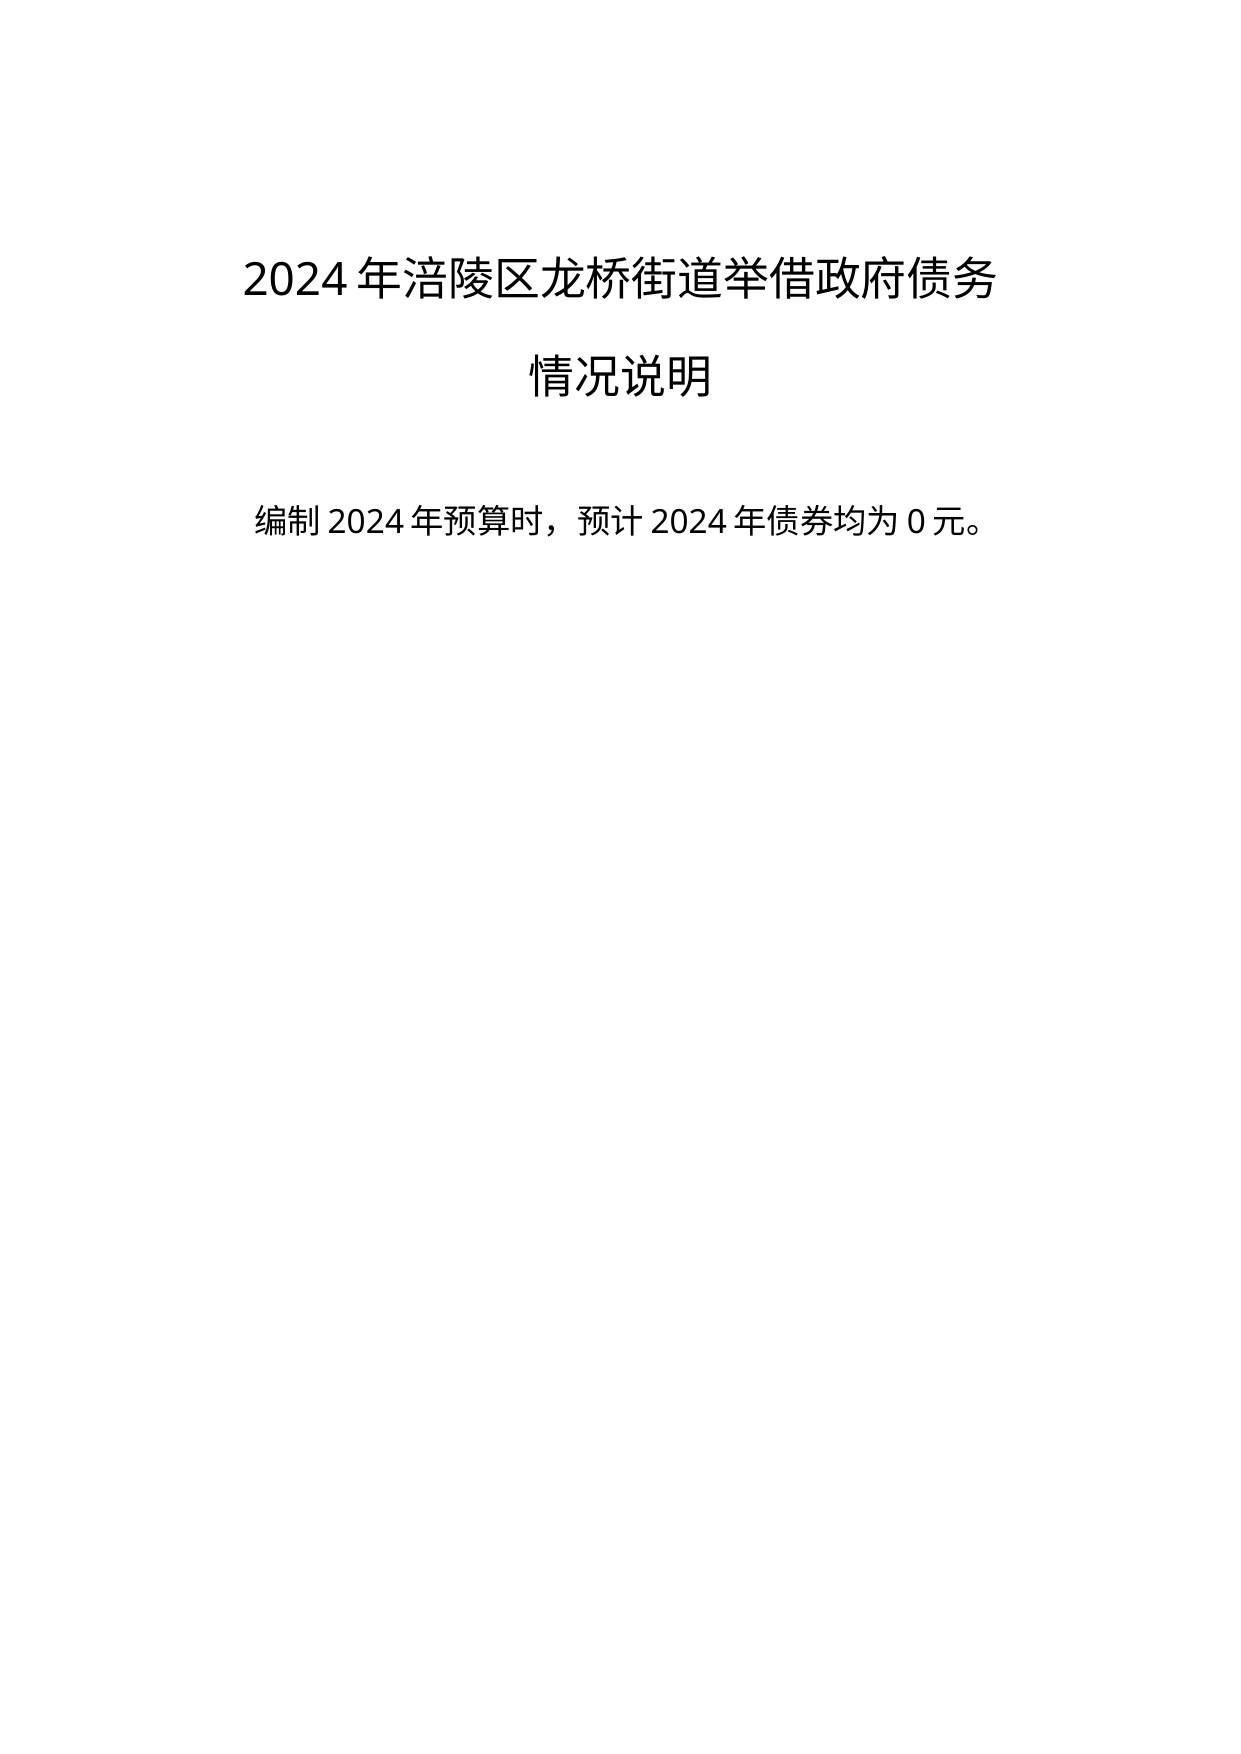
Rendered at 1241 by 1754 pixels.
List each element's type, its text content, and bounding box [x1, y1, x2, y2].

text 情况说明 [187, 324, 1053, 422]
text 编制2024年预算时，预计2024年债券均为0元。 [187, 487, 1053, 552]
text 2024年涪陵区龙桥街道举借政府债务 [187, 227, 1053, 324]
